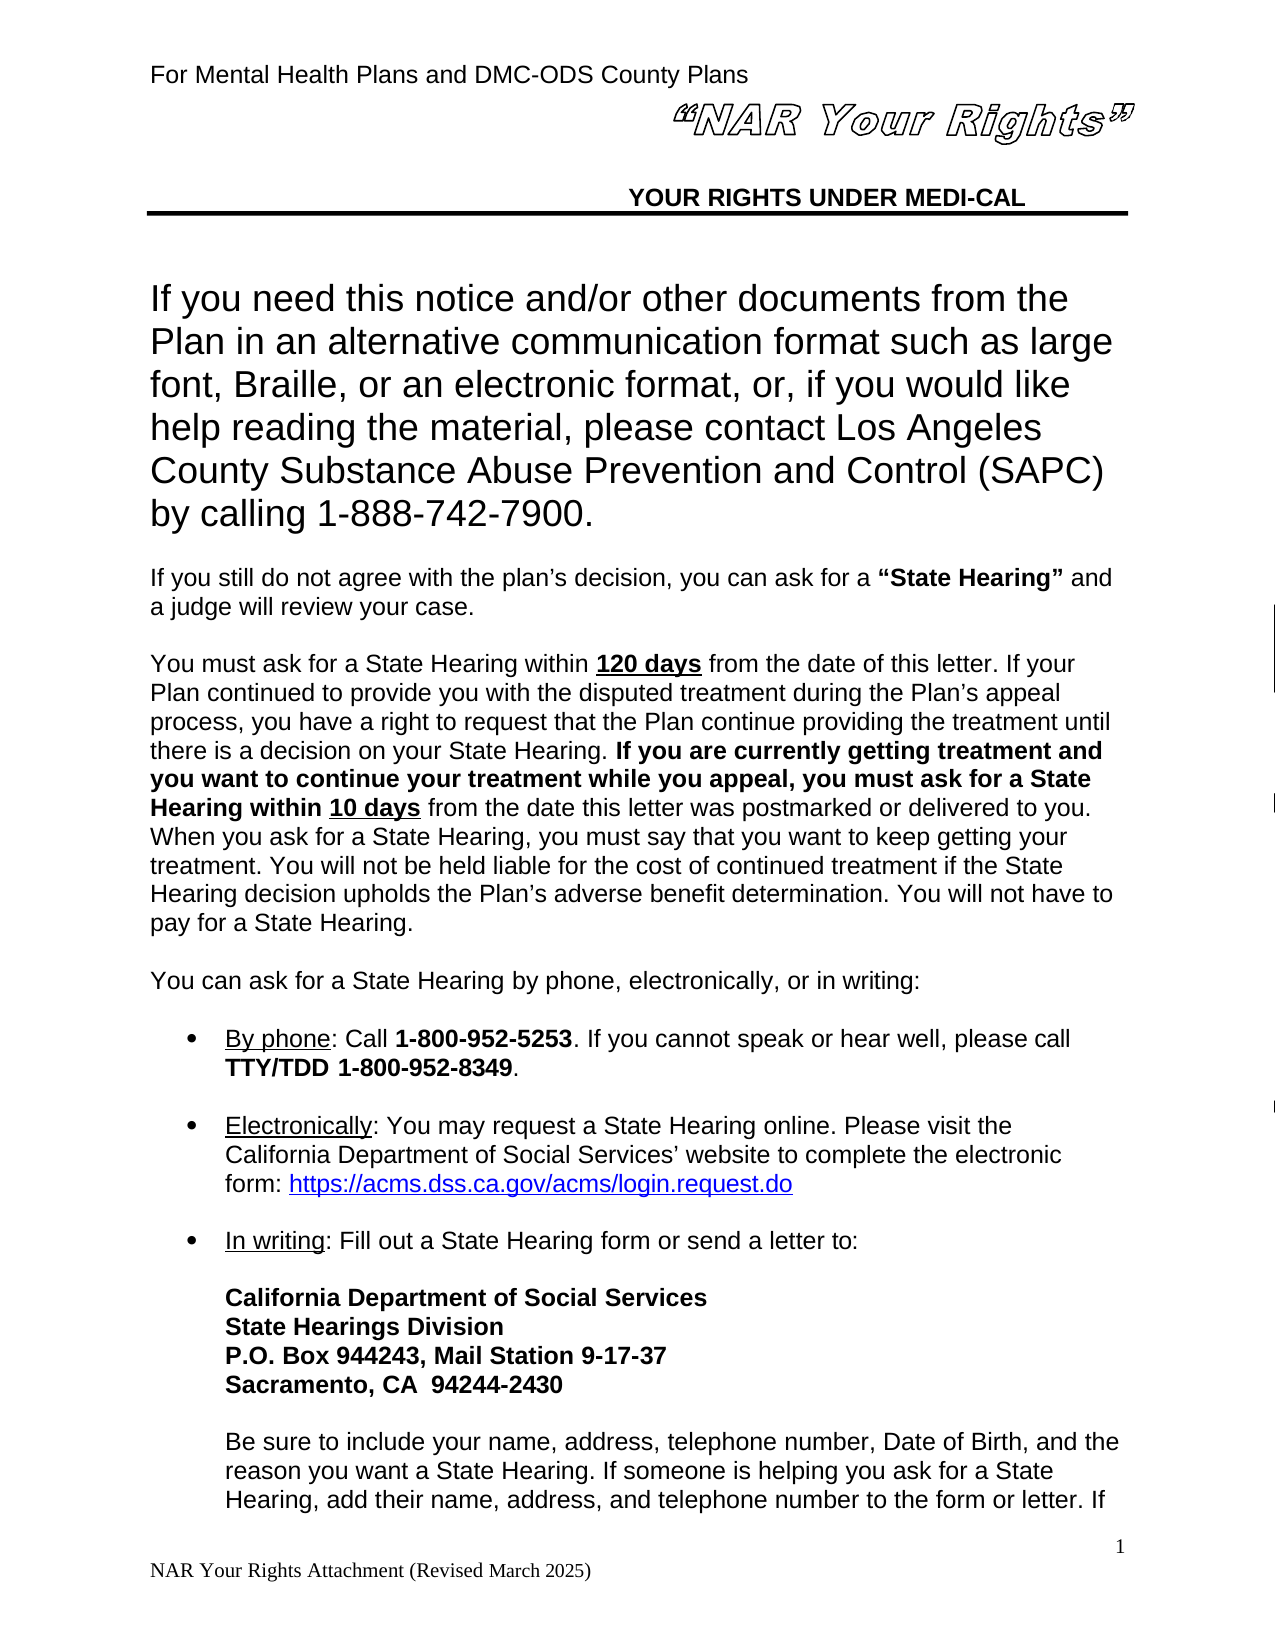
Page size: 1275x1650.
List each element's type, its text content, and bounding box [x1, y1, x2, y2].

list By phone: Call 1-800-952-5253. If you cannot speak or hear well, please call [187, 1023, 1162, 1054]
picture [1109, 103, 1135, 122]
text Be sure to include your name, address, telephone number, Date of Birth, and the reason you want a State Hearing. If someone is helping you ask for a State Hearing, add their name, address, and telephone number to the form or letter. If [225, 1427, 1119, 1513]
text You must ask for a State Hearing within 120 days from the date of this letter. If your Plan continued to provide you with the disputed treatment during the Plan’s appeal process, you have a right to request that the Plan continue providing the treatment until there is a decision on your State Hearing. If you are currently getting treatment and you want to continue your treatment while you appeal, you must ask for a State Hearing within 10 days from the date this letter was postmarked or delivered to you. When you ask for a State Hearing, you must say that you want to keep getting your treatment. You will not be held liable for the cost of continued treatment if the State Hearing decision upholds the Plan’s adverse benefit determination. You will not have to pay for a State Hearing. [150, 649, 1119, 937]
text Sacramento, CA 94244-2430 [225, 1370, 1162, 1398]
text For Mental Health Plans and DMC-ODS County Plans [150, 60, 1162, 89]
text P.O. Box 944243, Mail Station 9-17-37 [225, 1341, 1162, 1370]
text TTY/TDD 1-800-952-8349. [225, 1054, 1162, 1082]
text If you still do not agree with the plan’s decision, you can ask for a “State Hearing” and a judge will review your case. [150, 564, 1119, 621]
title If you need this notice and/or other documents from the Plan in an alternative communication format such as large font, Braille, or an electronic format, or, if you would like help reading the material, please contact Los Angeles County Substance Abuse Prevention and Control (SAPC) by calling 1-888-742-7900. [150, 276, 1119, 535]
text You can ask for a State Hearing by phone, electronically, or in writing: [150, 966, 1162, 994]
text 1 [1115, 1534, 1162, 1558]
list Electronically: You may request a State Hearing online. Please visit the California Department of Social Services’ website to complete the electronic form: https://acms.dss.ca.gov/acms/login.request.do [187, 1111, 1124, 1198]
list In writing: Fill out a State Hearing form or send a letter to: [187, 1226, 1162, 1255]
text YOUR RIGHTS UNDER MEDI-CAL [628, 183, 1162, 212]
text NAR Your Rights Attachment (Revised March 2025) [150, 1558, 1162, 1582]
text California Department of Social Services State Hearings Division [225, 1283, 762, 1341]
